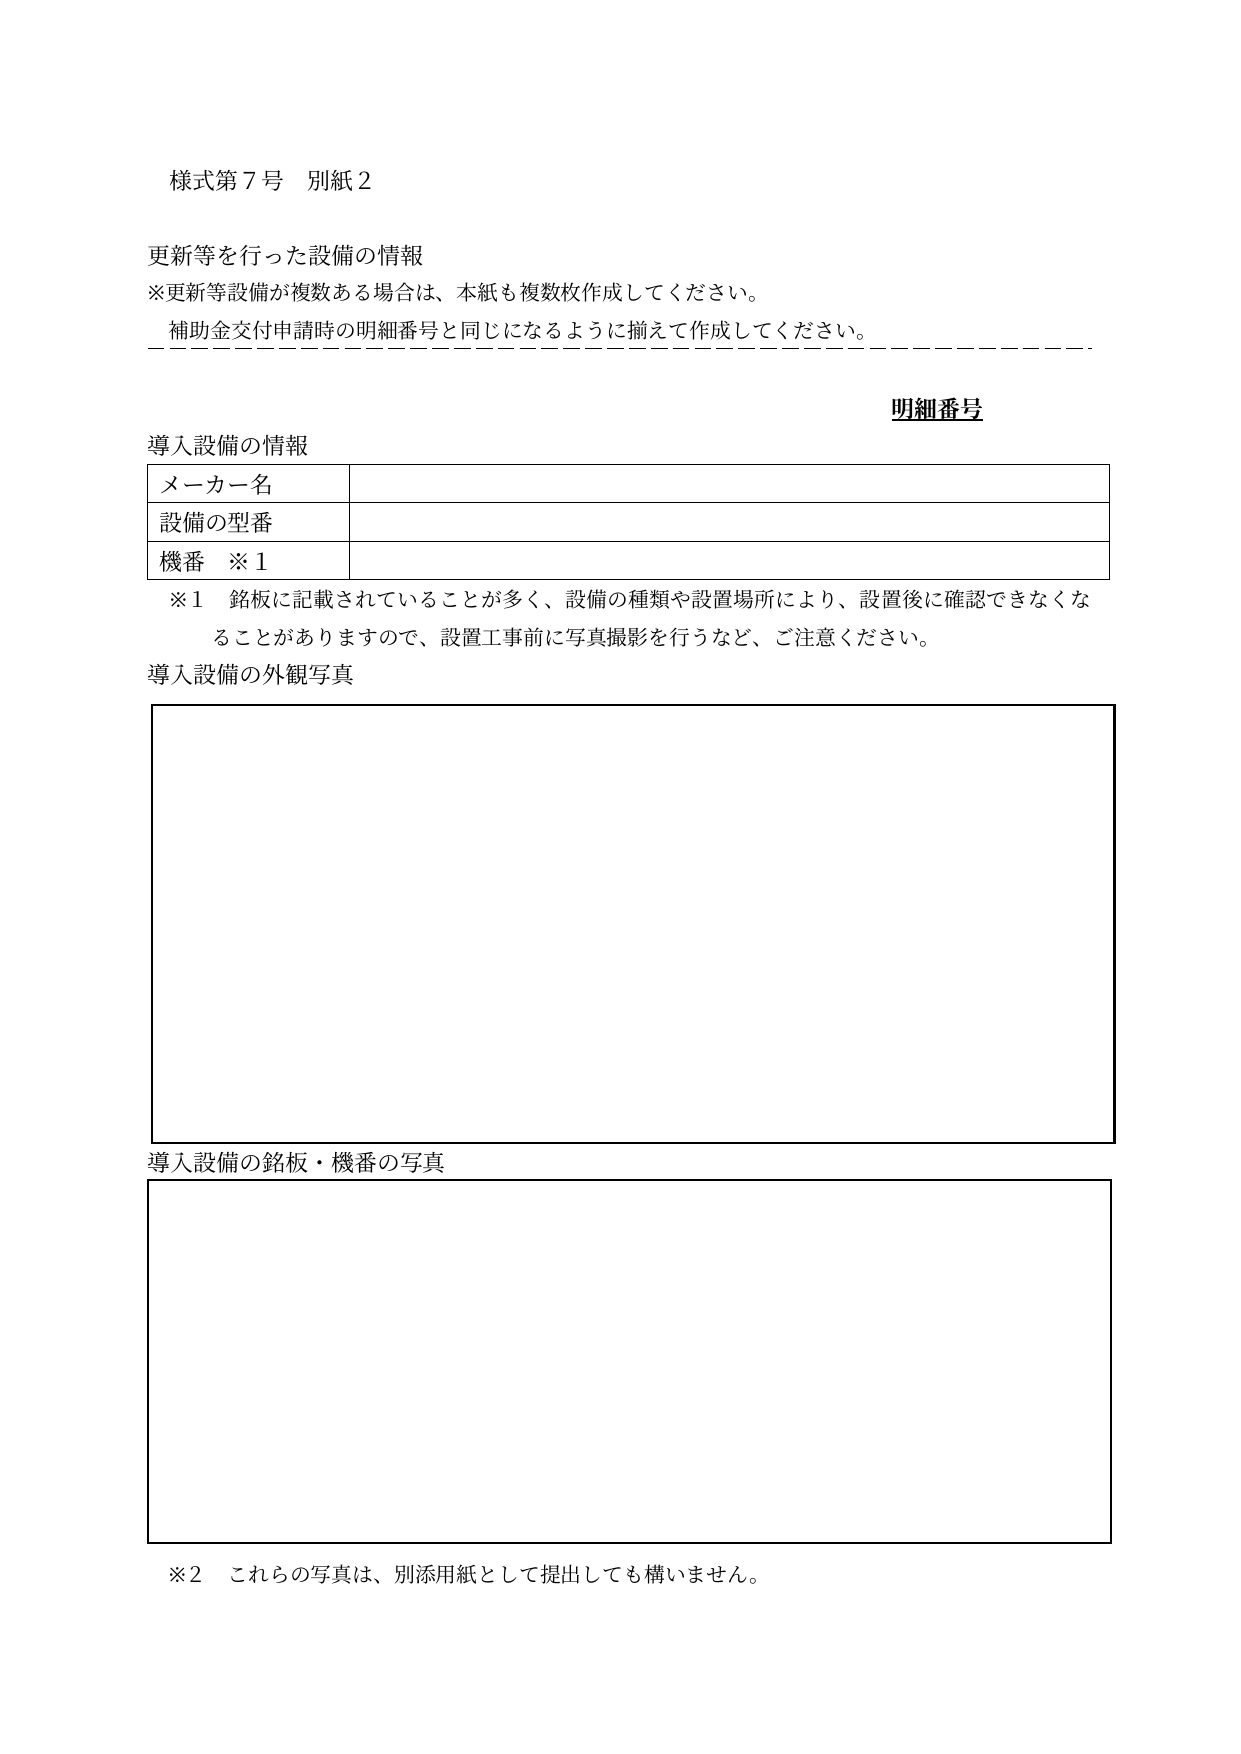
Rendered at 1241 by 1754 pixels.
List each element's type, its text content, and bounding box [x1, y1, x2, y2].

table_cell 機番 ※１ [148, 542, 349, 579]
text ※１ 銘板に記載されていることが多く、設備の種類や設置場所により、設置後に確認できなくなることがありますので、設置工事前に写真撮影を行うなど、ご注意ください。 [169, 580, 1092, 655]
table_header メーカー名 [148, 465, 349, 502]
table_header [350, 465, 1109, 502]
text ※更新等設備が複数ある場合は、本紙も複数枚作成してください。 [148, 273, 1092, 311]
text 更新等を行った設備の情報 [148, 236, 1092, 273]
table_cell 設備の型番 [148, 503, 349, 541]
text 明細番号 [891, 389, 1092, 426]
text 導入設備の情報 [148, 426, 1092, 464]
text 様式第７号 別紙２ [169, 161, 1092, 198]
table_cell [350, 542, 1109, 579]
text ※２ これらの写真は、別添用紙として提出しても構いません。 [148, 1555, 1092, 1593]
text 補助金交付申請時の明細番号と同じになるように揃えて作成してください。 [148, 311, 1092, 348]
text 導入設備の銘板・機番の写真 [148, 1143, 1092, 1179]
text 導入設備の外観写真 [148, 655, 1092, 693]
table_cell [350, 503, 1109, 541]
